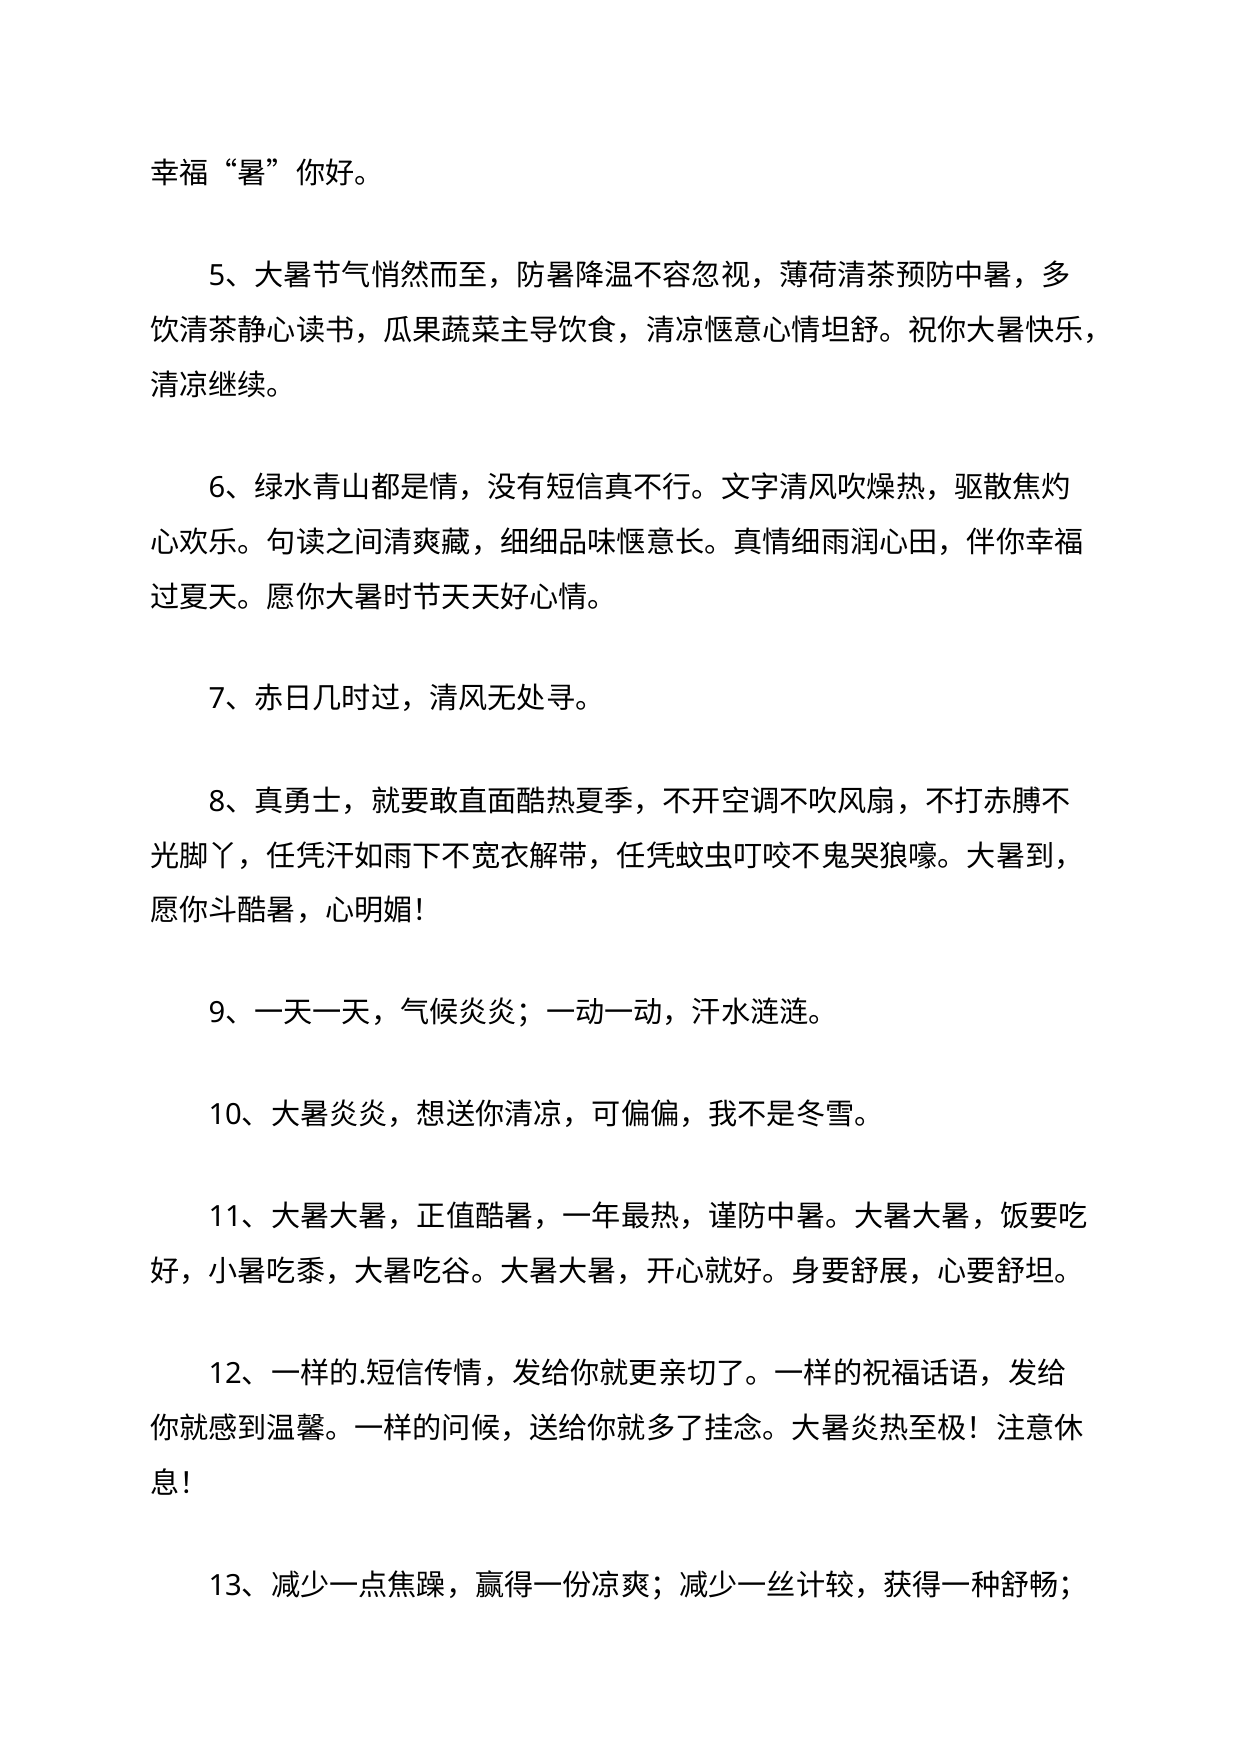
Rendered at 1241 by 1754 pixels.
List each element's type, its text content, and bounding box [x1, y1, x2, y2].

text 10、大暑炎炎，想送你清凉，可偏偏，我不是冬雪。 [150, 1091, 1090, 1133]
text 12、一样的.短信传情，发给你就更亲切了。一样的祝福话语，发给你就感到温馨。一样的问候，送给你就多了挂念。大暑炎热至极！注意休息！ [150, 1349, 1090, 1502]
text 8、真勇士，就要敢直面酷热夏季，不开空调不吹风扇，不打赤膊不光脚丫，任凭汗如雨下不宽衣解带，任凭蚊虫叮咬不鬼哭狼嚎。大暑到，愿你斗酷暑，心明媚！ [150, 777, 1090, 929]
text 11、大暑大暑，正值酷暑，一年最热，谨防中暑。大暑大暑，饭要吃好，小暑吃黍，大暑吃谷。大暑大暑，开心就好。身要舒展，心要舒坦。 [150, 1193, 1090, 1290]
text 5、大暑节气悄然而至，防暑降温不容忽视，薄荷清茶预防中暑，多饮清茶静心读书，瓜果蔬菜主导饮食，清凉惬意心情坦舒。祝你大暑快乐，清凉继续。 [150, 252, 1090, 404]
text 9、一天一天，气候炎炎；一动一动，汗水涟涟。 [150, 989, 1090, 1031]
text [150, 1561, 1090, 1603]
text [150, 150, 1090, 192]
text 6、绿水青山都是情，没有短信真不行。文字清风吹燥热，驱散焦灼心欢乐。句读之间清爽藏，细细品味惬意长。真情细雨润心田，伴你幸福过夏天。愿你大暑时节天天好心情。 [150, 463, 1090, 616]
text 7、赤日几时过，清风无处寻。 [150, 675, 1090, 717]
